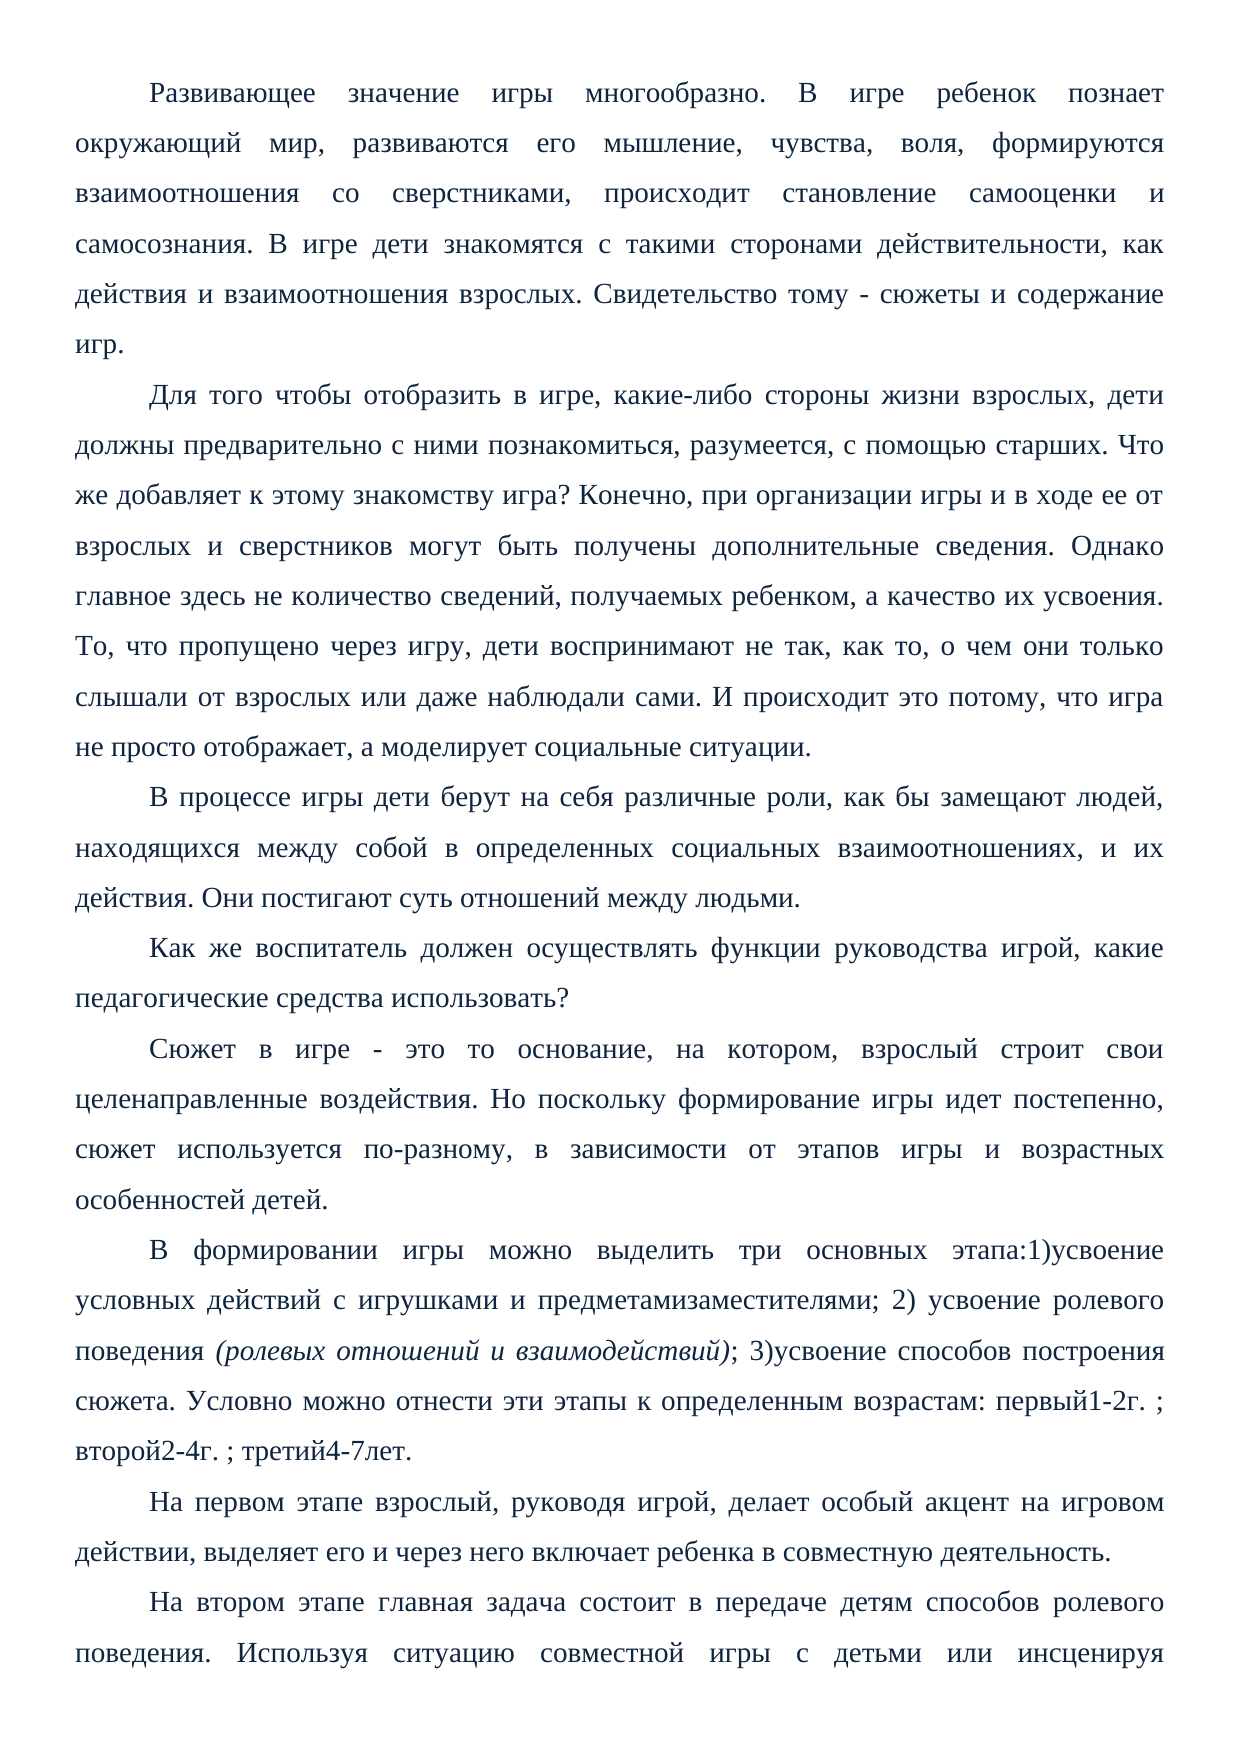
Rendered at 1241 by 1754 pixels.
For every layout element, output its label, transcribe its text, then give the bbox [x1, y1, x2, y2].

text Развивающее значение игры многообразно. В игре ребенок познает окружающий мир, развиваются его мышление, чувства, воля, формируются взаимоотношения со сверстниками, происходит становление самооценки и самосознания. В игре дети знакомятся с такими сторонами действительности, как действия и взаимоотношения взрослых. Свидетельство тому - сюжеты и содержание игр. [75, 75, 1165, 360]
text Как же воспитатель должен осуществлять функции руководства игрой, какие педагогические средства использовать? [75, 930, 1165, 1014]
text Для того чтобы отобразить в игре, какие-либо стороны жизни взрослых, дети должны предварительно с ними познакомиться, разумеется, с помощью старших. Что же добавляет к этому знакомству игра? Конечно, при организации игры и в ходе ее от взрослых и сверстников могут быть получены дополнительные сведения. Однако главное здесь не количество сведений, получаемых ребенком, а качество их усвоения. То, что пропущено через игру, дети воспринимают не так, как то, о чем они только слышали от взрослых или даже наблюдали сами. И происходит это потому, что игра не просто отображает, а моделирует социальные ситуации. [75, 377, 1165, 763]
text В формировании игры можно выделить три основных этапа:1)усвоение условных действий с игрушками и предметамизаместителями; 2) усвоение ролевого поведения (ролевых отношений и взаимодействий); 3)усвоение способов построения сюжета. Условно можно отнести эти этапы к определенным возрастам: первый1-2г. ; второй2-4г. ; третий4-7лет. [75, 1232, 1165, 1467]
text В процессе игры дети берут на себя различные роли, как бы замещают людей, находящихся между собой в определенных социальных взаимоотношениях, и их действия. Они постигают суть отношений между людьми. [75, 779, 1165, 913]
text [75, 1584, 1165, 1668]
text Сюжет в игре - это то основание, на котором, взрослый строит свои целенаправленные воздействия. Но поскольку формирование игры идет постепенно, сюжет используется по-разному, в зависимости от этапов игры и возрастных особенностей детей. [75, 1031, 1165, 1215]
text На первом этапе взрослый, руководя игрой, делает особый акцент на игровом действии, выделяет его и через него включает ребенка в совместную деятельность. [75, 1484, 1165, 1568]
